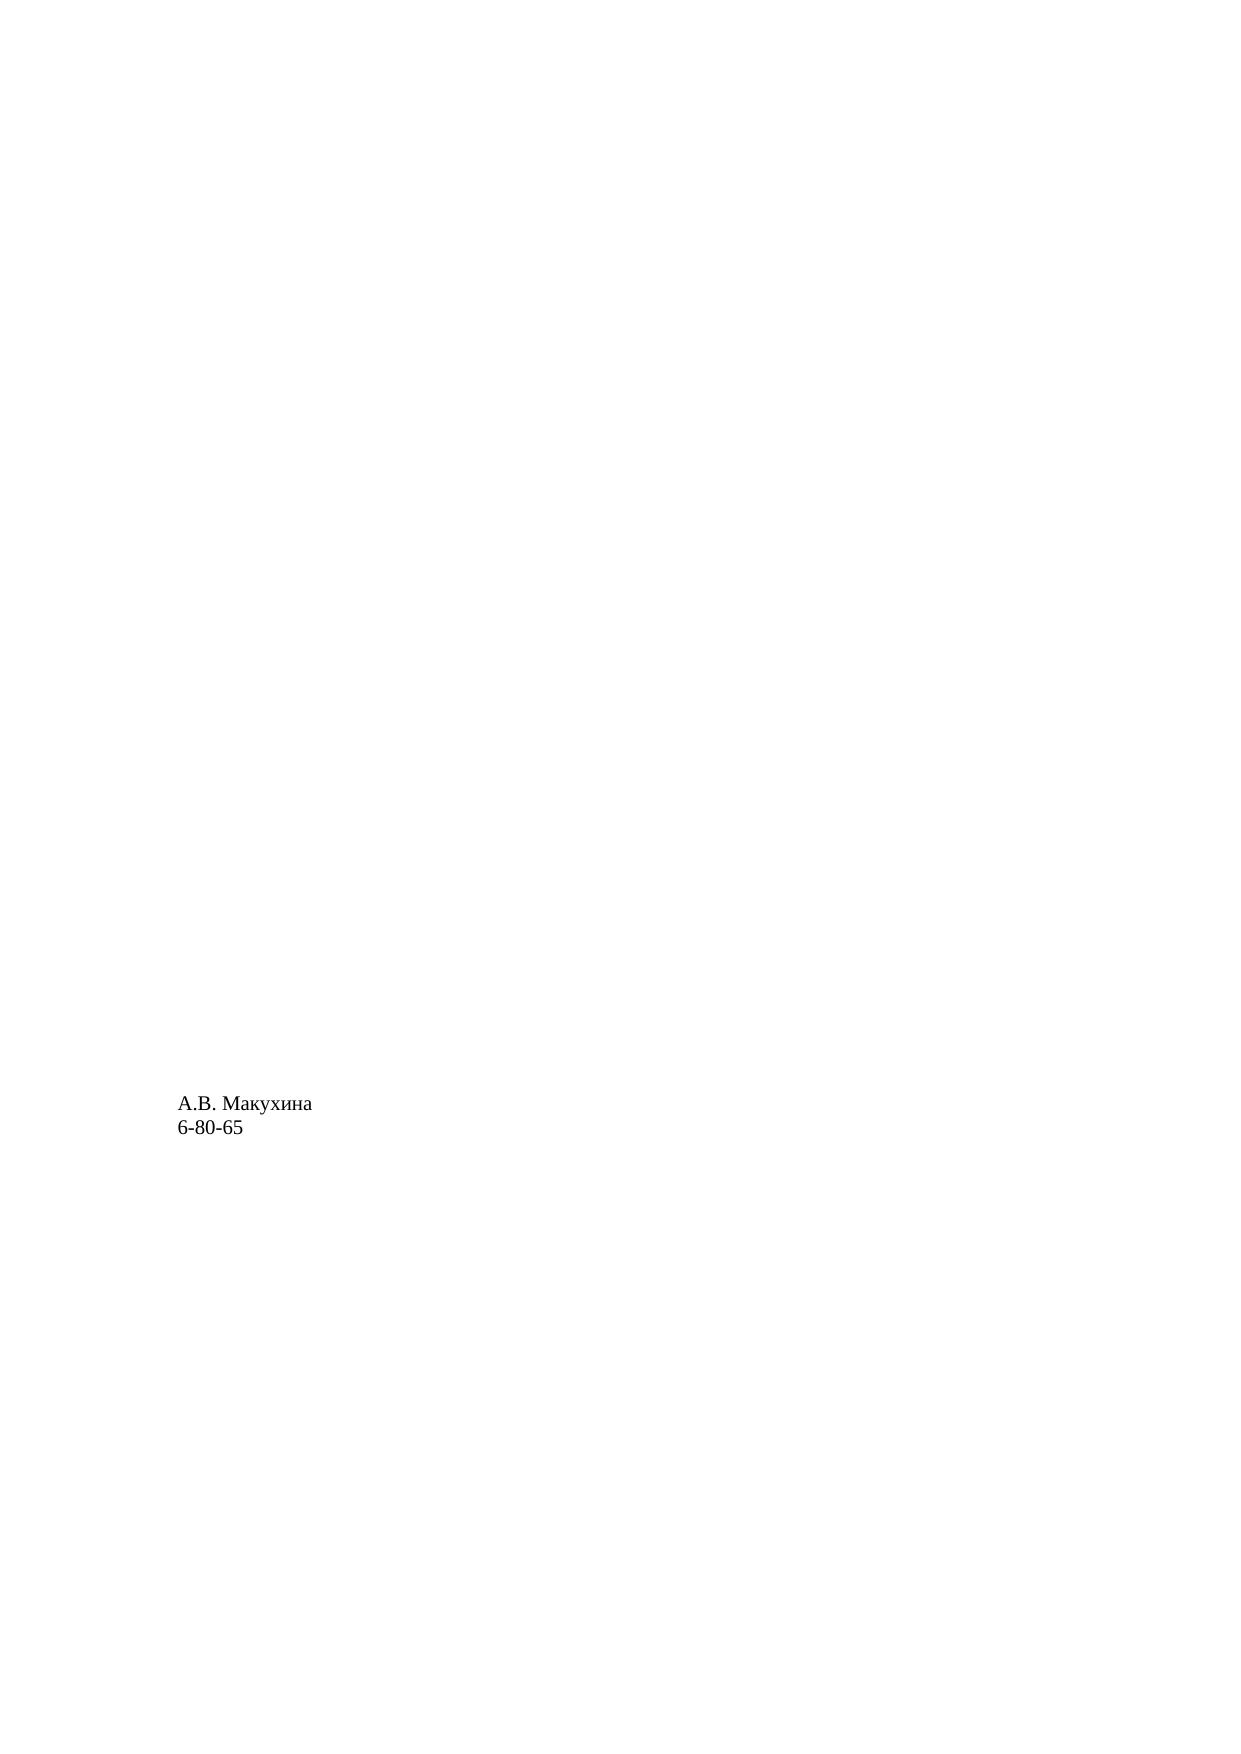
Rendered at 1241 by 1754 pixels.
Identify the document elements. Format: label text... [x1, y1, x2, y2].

text 6-80-65 [177, 1115, 1152, 1139]
text А.В. Макухина [177, 1091, 1152, 1115]
